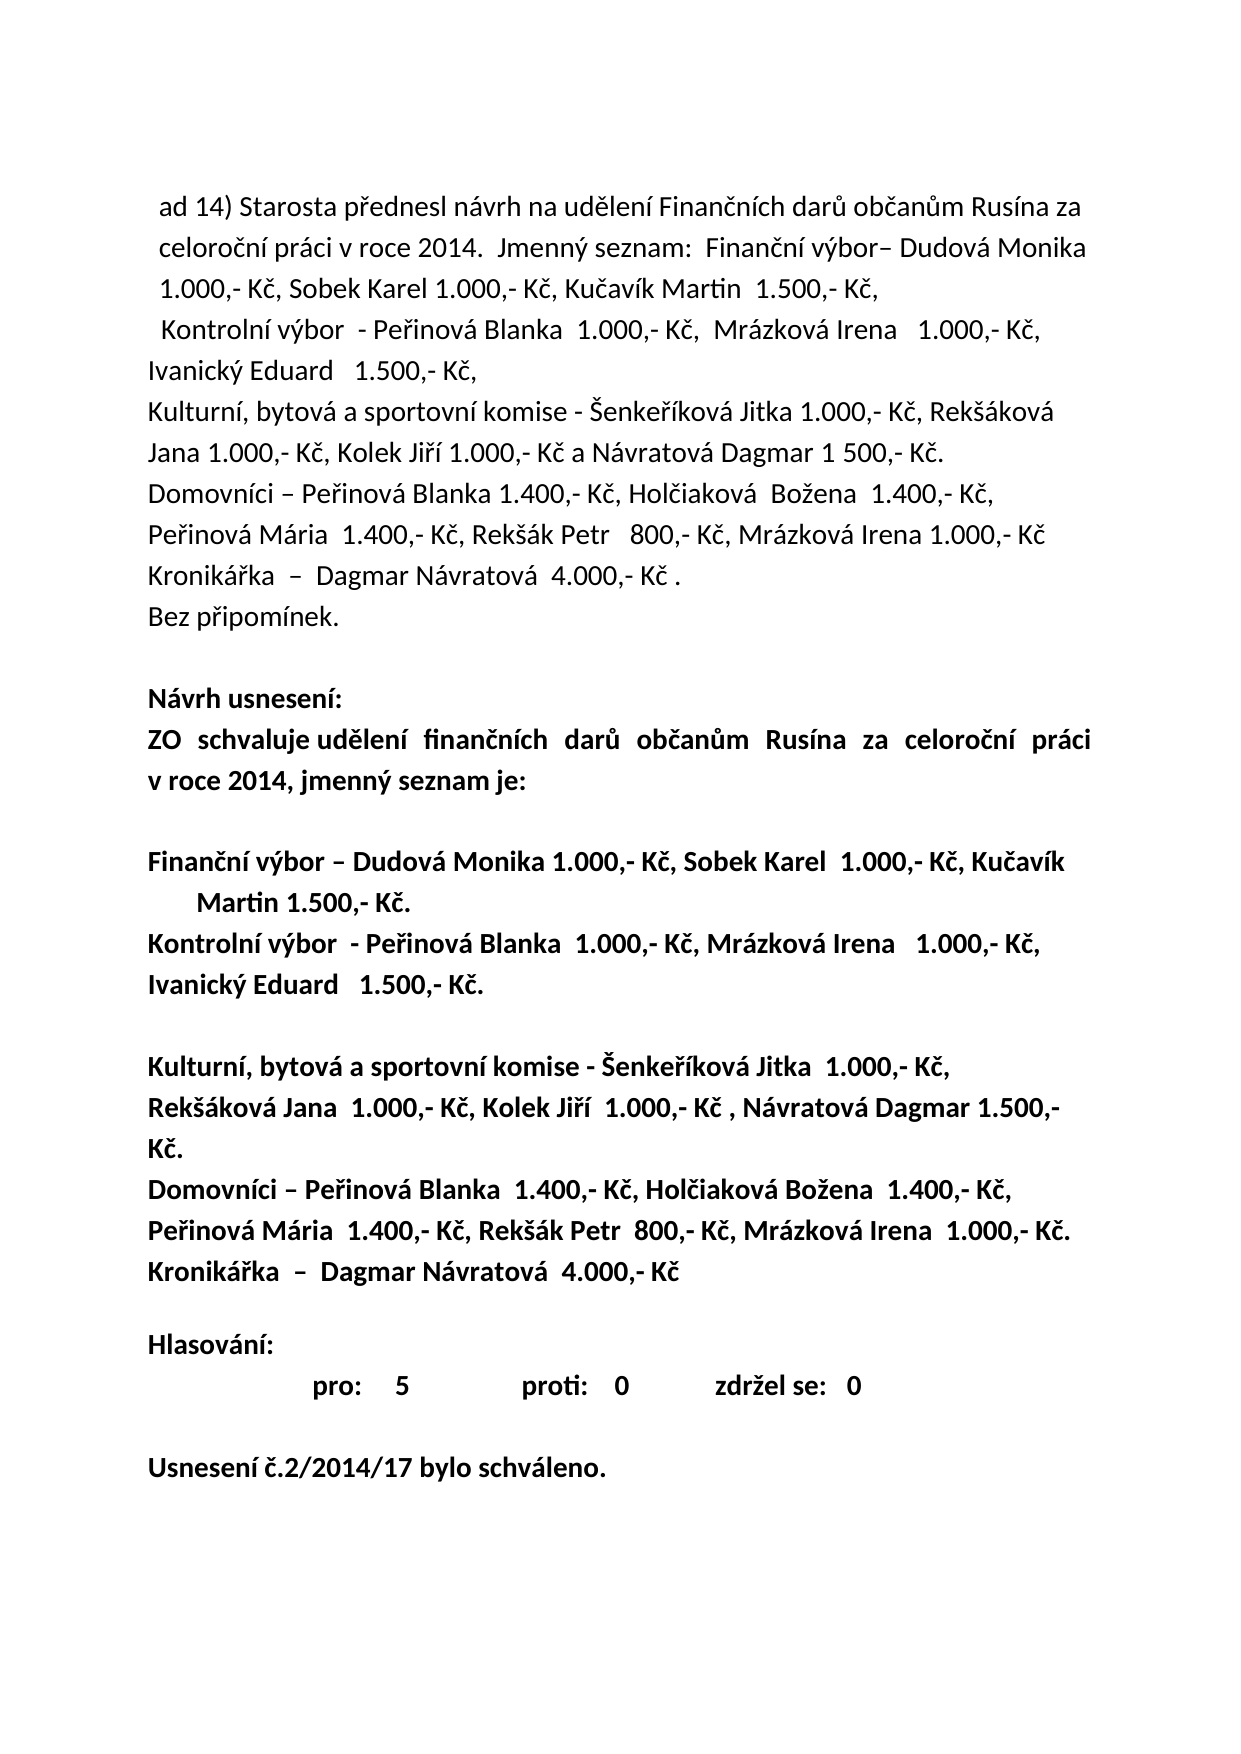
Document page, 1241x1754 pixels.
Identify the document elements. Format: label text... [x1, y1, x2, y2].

text Kronikářka – Dagmar Návratová 4.000,- Kč [148, 1253, 1093, 1288]
text Kronikářka – Dagmar Návratová 4.000,- Kč . [148, 557, 1093, 593]
text Domovníci – Peřinová Blanka 1.400,- Kč, Holčiaková Božena 1.400,- Kč, Peřinová Mária 1.400,- Kč, Rekšák Petr 800,- Kč, Mrázková Irena 1.000,- Kč [148, 475, 1093, 552]
list Finanční výbor – Dudová Monika 1.000,- Kč, Sobek Karel 1.000,- Kč, Kučavík Martin 1.500,- Kč. [148, 843, 1093, 920]
text Domovníci – Peřinová Blanka 1.400,- Kč, Holčiaková Božena 1.400,- Kč, Peřinová Mária 1.400,- Kč, Rekšák Petr 800,- Kč, Mrázková Irena 1.000,- Kč. [148, 1171, 1093, 1248]
text pro: 5 proti: 0 zdržel se: 0 [148, 1367, 1093, 1403]
text Usnesení č.2/2014/17 bylo schváleno. [148, 1449, 1093, 1484]
text Hlasování: [148, 1326, 1093, 1362]
list Kontrolní výbor - Peřinová Blanka 1.000,- Kč, Mrázková Irena 1.000,- Kč, [148, 925, 1093, 961]
list Kulturní, bytová a sportovní komise - Šenkeříková Jitka 1.000,- Kč, Rekšáková Jana 1.000,- Kč, Kolek Jiří 1.000,- Kč , Návratová Dagmar 1.500,- Kč. [148, 1048, 1093, 1166]
text Návrh usnesení: [148, 680, 1093, 715]
text ad 14) Starosta přednesl návrh na udělení Finančních darů občanům Rusína za celoroční práci v roce 2014. Jmenný seznam: Finanční výbor– Dudová Monika 1.000,- Kč, Sobek Karel 1.000,- Kč, Kučavík Martin 1.500,- Kč, [158, 188, 1093, 306]
text ZO schvaluje udělení finančních darů občanům Rusína za celoroční práci v roce 2014, jmenný seznam je: [148, 721, 1093, 797]
text Bez připomínek. [148, 598, 1093, 633]
list Kulturní, bytová a sportovní komise - Šenkeříková Jitka 1.000,- Kč, Rekšáková Jana 1.000,- Kč, Kolek Jiří 1.000,- Kč a Návratová Dagmar 1 500,- Kč. [148, 393, 1093, 470]
list Kontrolní výbor - Peřinová Blanka 1.000,- Kč, Mrázková Irena 1.000,- Kč, Ivanický Eduard 1.500,- Kč, [148, 311, 1093, 388]
text Ivanický Eduard 1.500,- Kč. [148, 966, 1093, 1002]
